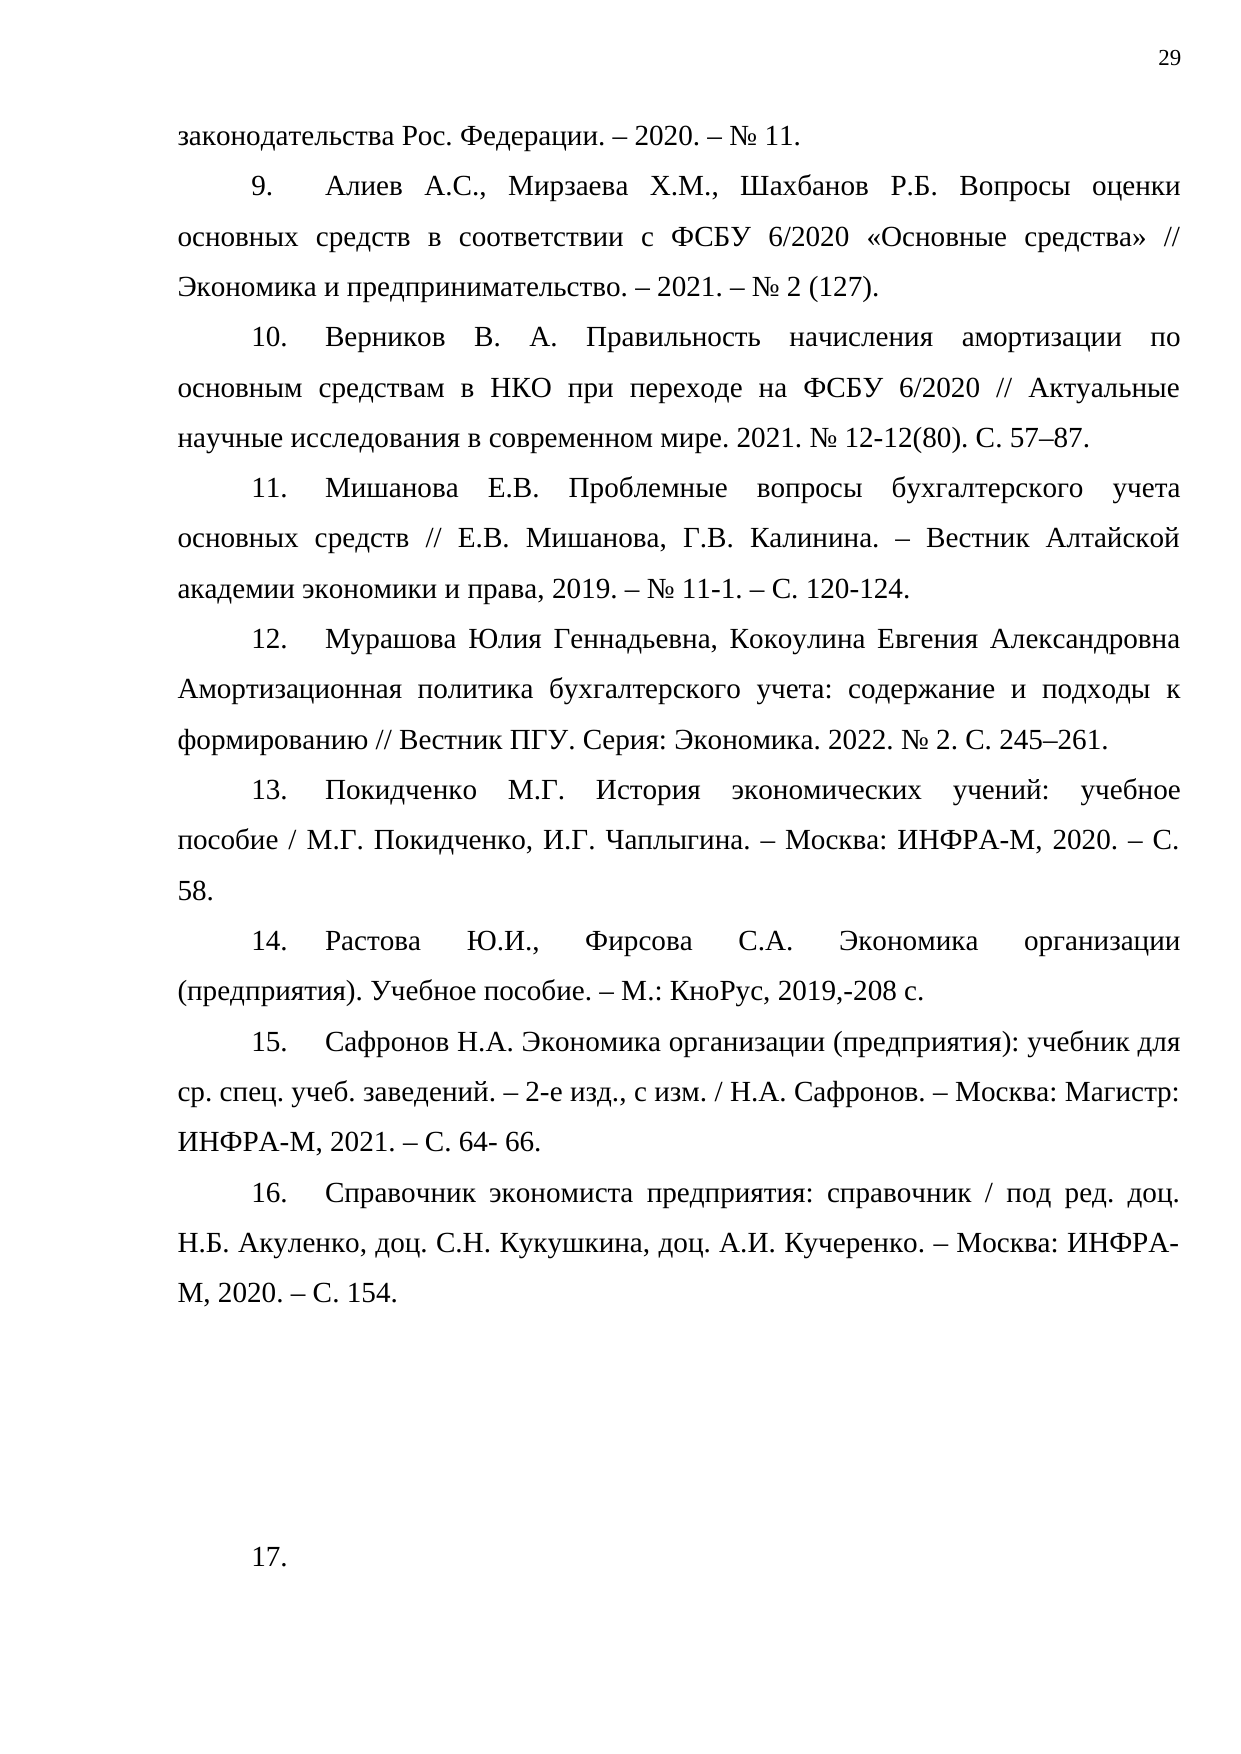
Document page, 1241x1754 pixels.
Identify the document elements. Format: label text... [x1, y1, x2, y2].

list Мишанова Е.В. Проблемные вопросы бухгалтерского учета основных средств // Е.В. Мишанова, Г.В. Калинина. – Вестник Алтайской академии экономики и права, 2019. – № 11-1. – С. 120-124. [177, 470, 1181, 604]
list Покидченко М.Г. История экономических учений: учебное пособие / М.Г. Покидченко, И.Г. Чаплыгина. – Москва: ИНФРА-М, 2020. – С. 58. [177, 772, 1181, 906]
list Мурашова Юлия Геннадьевна, Кокоулина Евгения Александровна Амортизационная политика бухгалтерского учета: содержание и подходы к формированию // Вестник ПГУ. Серия: Экономика. 2022. № 2. С. 245–261. [177, 621, 1181, 755]
list Растова Ю.И., Фирсова С.А. Экономика организации (предприятия). Учебное пособие. – М.: КноРус, 2019,-208 с. [177, 923, 1181, 1007]
list Сафронов Н.А. Экономика организации (предприятия): учебник для ср. спец. учеб. заведений. – 2-е изд., с изм. / Н.А. Сафронов. – Москва: Магистр: ИНФРА-М, 2021. – С. 64- 66. [177, 1024, 1181, 1158]
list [177, 118, 1181, 152]
list Верников В. А. Правильность начисления амортизации по основным средствам в НКО при переходе на ФСБУ 6/2020 // Актуальные научные исследования в современном мире. 2021. № 12-12(80). С. 57–87. [177, 319, 1181, 453]
list Справочник экономиста предприятия: справочник / под ред. доц. Н.Б. Акуленко, доц. С.Н. Кукушкина, доц. А.И. Кучеренко. – Москва: ИНФРА-М, 2020. – С. 154. [177, 1175, 1181, 1309]
list Алиев А.С., Мирзаева Х.М., Шахбанов Р.Б. Вопросы оценки основных средств в соответствии с ФСБУ 6/2020 «Основные средства» // Экономика и предпринимательство. – 2021. – № 2 (127). [177, 168, 1181, 303]
